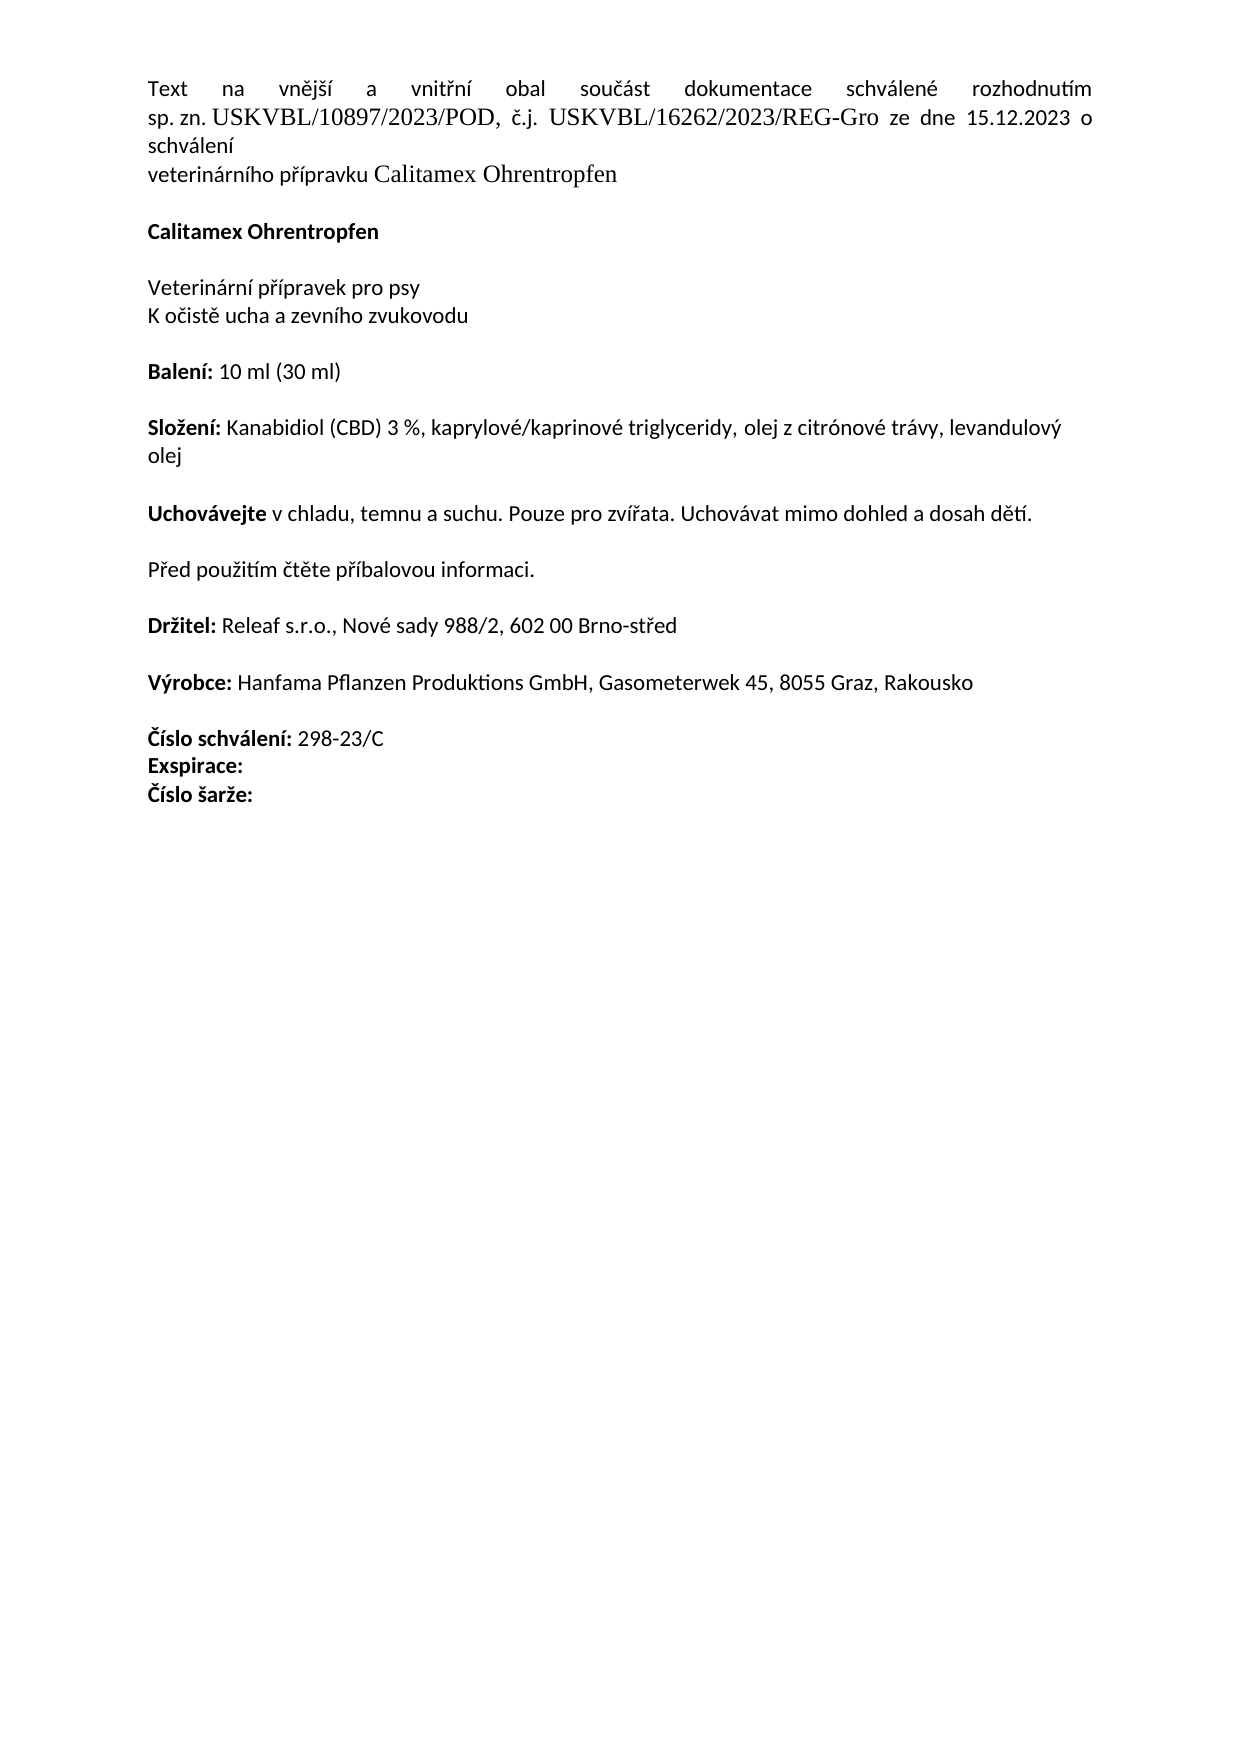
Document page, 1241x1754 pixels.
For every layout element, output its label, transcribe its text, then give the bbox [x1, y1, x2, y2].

text Držitel: Releaf s.r.o., Nové sady 988/2, 602 00 Brno-střed [148, 612, 1093, 639]
text Uchovávejte v chladu, temnu a suchu. Pouze pro zvířata. Uchovávat mimo dohled a dosah dětí. [148, 499, 1093, 527]
text Balení: 10 ml (30 ml) [148, 357, 1093, 385]
text Složení: Kanabidiol (CBD) 3 %, kaprylové/kaprinové triglyceridy, olej z citrónové trávy, levandulový olej [148, 413, 1093, 469]
text Calitamex Ohrentropfen [148, 217, 1093, 245]
text Před použitím čtěte příbalovou informaci. [148, 556, 1093, 583]
text Veterinární přípravek pro psy [148, 273, 1093, 301]
text Exspirace: [148, 752, 1093, 780]
text K očistě ucha a zevního zvukovodu [148, 301, 1093, 329]
text Číslo schválení: 298-23/C [148, 724, 1093, 752]
text Číslo šarže: [148, 780, 1093, 808]
text Výrobce: Hanfama Pflanzen Produktions GmbH, Gasometerwek 45, 8055 Graz, Rakousko [148, 668, 1093, 696]
